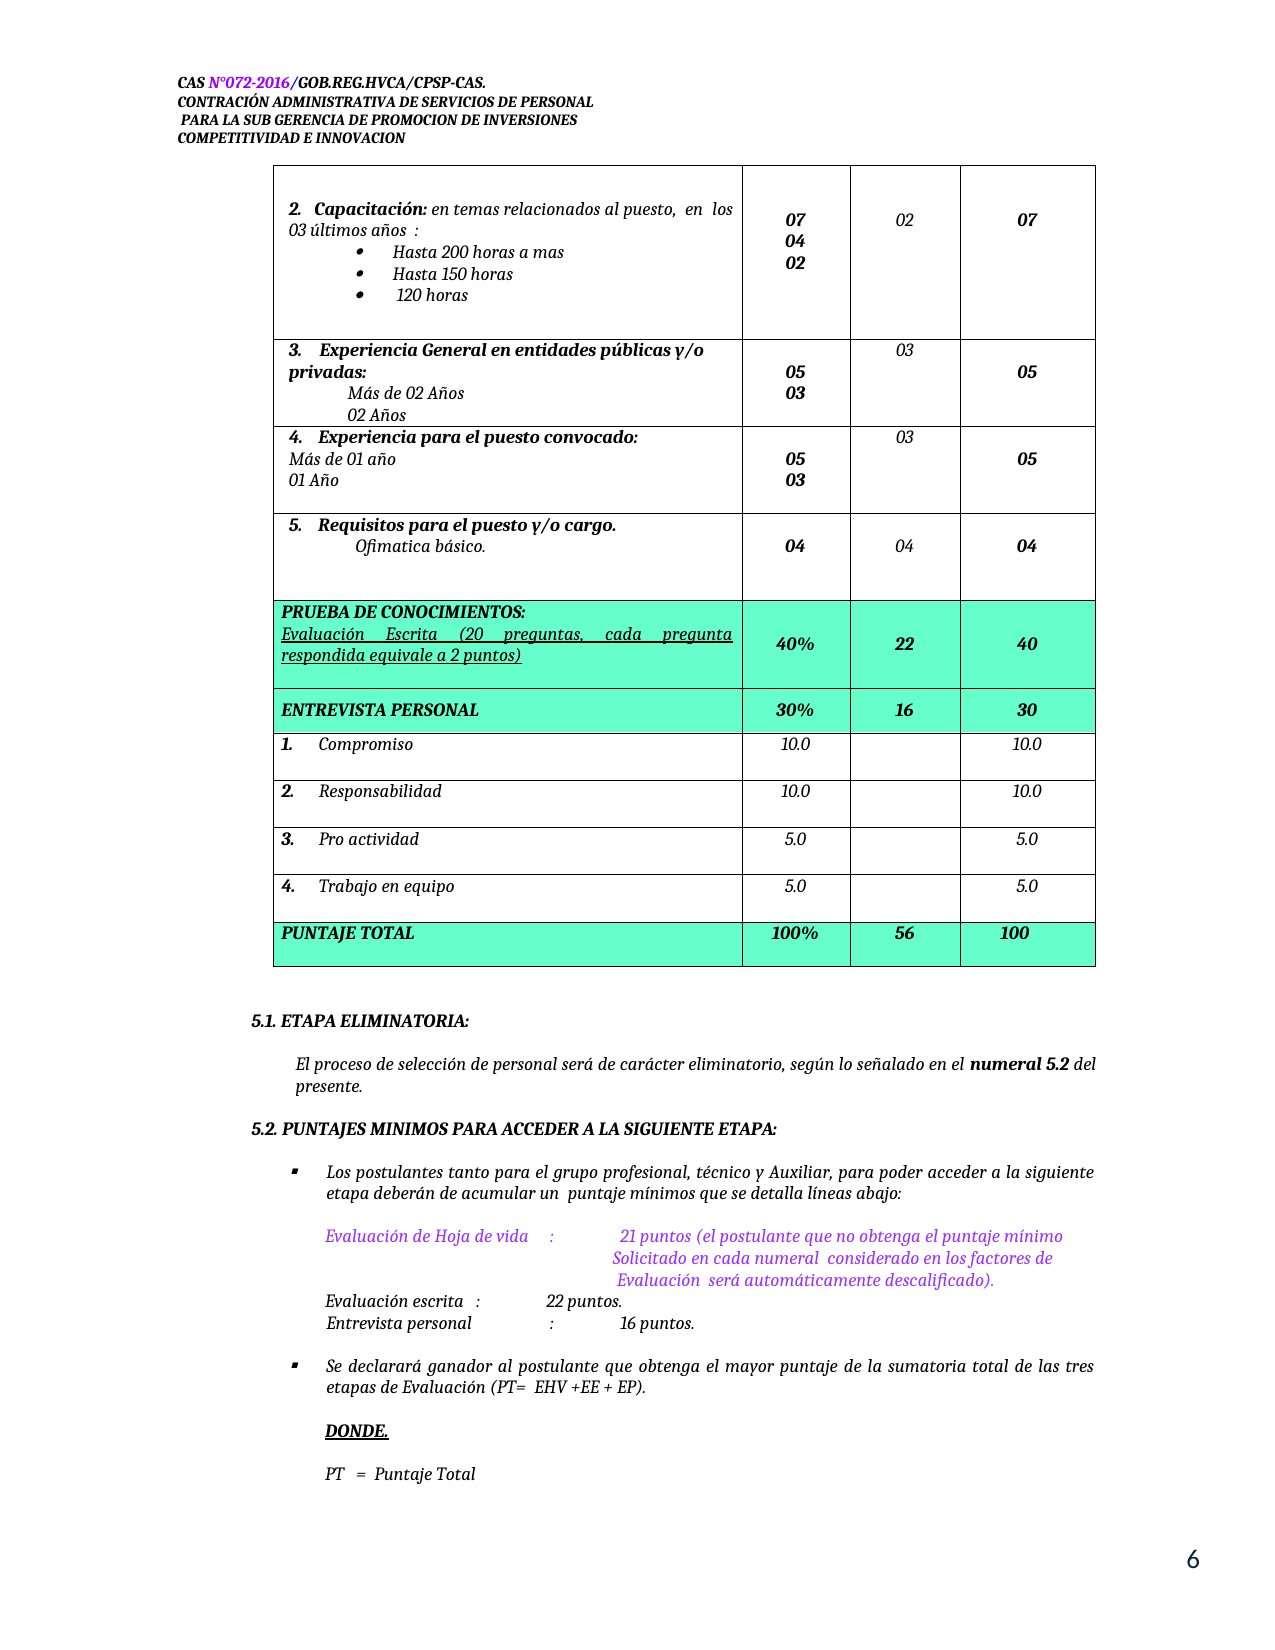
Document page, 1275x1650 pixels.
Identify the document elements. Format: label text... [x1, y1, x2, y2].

table_cell 10.0 [961, 734, 1095, 780]
table_cell [851, 734, 960, 780]
table_cell PRUEBA DE CONOCIMIENTOS: Evaluación Escrita (20 preguntas, cada pregunta respondida equivale a 2 puntos) [274, 601, 742, 688]
table_cell ENTREVISTA PERSONAL [274, 689, 742, 732]
table_cell 04 [851, 514, 960, 600]
table_cell 04 [743, 514, 850, 600]
table_cell Experiencia General en entidades públicas y/o privadas: Más de 02 Años 02 Años [274, 340, 742, 426]
table_cell 07 04 02 [743, 166, 850, 338]
table_cell 03 [851, 427, 960, 513]
table_cell 30 [961, 689, 1095, 732]
table_cell Experiencia para el puesto convocado: Más de 01 año 01 Año [274, 427, 742, 513]
table_cell 10.0 [743, 734, 850, 780]
text Evaluación escrita : 22 puntos. [251, 1291, 1098, 1312]
table_cell 03 [851, 340, 960, 426]
table_cell 16 [851, 689, 960, 732]
text Solicitado en cada numeral considerado en los factores de [251, 1248, 1098, 1269]
table_cell Pro actividad [274, 828, 742, 874]
table_cell Responsabilidad [274, 781, 742, 827]
table_cell Compromiso [274, 734, 742, 780]
table_cell 5.0 [743, 828, 850, 874]
table_cell 02 [851, 166, 960, 338]
text Evaluación de Hoja de vida : 21 puntos (el postulante que no obtenga el puntaje mínimo [251, 1226, 1098, 1248]
text El proceso de selección de personal será de carácter eliminatorio, según lo señalado en el numeral 5.2 del presente. [295, 1053, 1098, 1097]
text DONDE. [325, 1420, 1098, 1442]
table_cell [851, 781, 960, 827]
list Los postulantes tanto para el grupo profesional, técnico y Auxiliar, para poder acceder a la siguiente etapa deberán de acumular un puntaje mínimos que se detalla líneas abajo: [288, 1161, 1098, 1204]
table_cell 40% [743, 601, 850, 688]
table_cell Capacitación: en temas relacionados al puesto, en los 03 últimos años : Hasta 200 horas a mas Hasta 150 horas 120 horas [274, 166, 742, 338]
table_cell 30% [743, 689, 850, 732]
list Se declarará ganador al postulante que obtenga el mayor puntaje de la sumatoria total de las tres etapas de Evaluación (PT= EHV +EE + EP). [288, 1355, 1098, 1398]
table_cell 05 03 [743, 340, 850, 426]
table_cell 10.0 [743, 781, 850, 827]
table_cell 05 [961, 427, 1095, 513]
table_cell 100 [961, 923, 1095, 966]
table_cell 5.0 [743, 875, 850, 922]
table_cell 22 [851, 601, 960, 688]
table_cell [851, 875, 960, 922]
table_cell Trabajo en equipo [274, 875, 742, 922]
table_cell Requisitos para el puesto y/o cargo. Ofimatica básico. [274, 514, 742, 600]
table_cell 10.0 [961, 781, 1095, 827]
table_cell [851, 828, 960, 874]
text 5.1. ETAPA ELIMINATORIA: [251, 1010, 1098, 1032]
table_cell 04 [961, 514, 1095, 600]
text Evaluación será automáticamente descalificado). [251, 1269, 1098, 1291]
text PT = Puntaje Total [325, 1463, 1098, 1485]
table_cell 100% [743, 923, 850, 966]
table_cell 5.0 [961, 875, 1095, 922]
table_cell 5.0 [961, 828, 1095, 874]
text 5.2. PUNTAJES MINIMOS PARA ACCEDER A LA SIGUIENTE ETAPA: [251, 1118, 1098, 1140]
table_cell PUNTAJE TOTAL [274, 923, 742, 966]
table_cell 40 [961, 601, 1095, 688]
table_cell 05 [961, 340, 1095, 426]
table_cell 05 03 [743, 427, 850, 513]
list Entrevista personal : 16 puntos. [326, 1312, 1098, 1334]
table_cell 07 [961, 166, 1095, 338]
table_cell 56 [851, 923, 960, 966]
